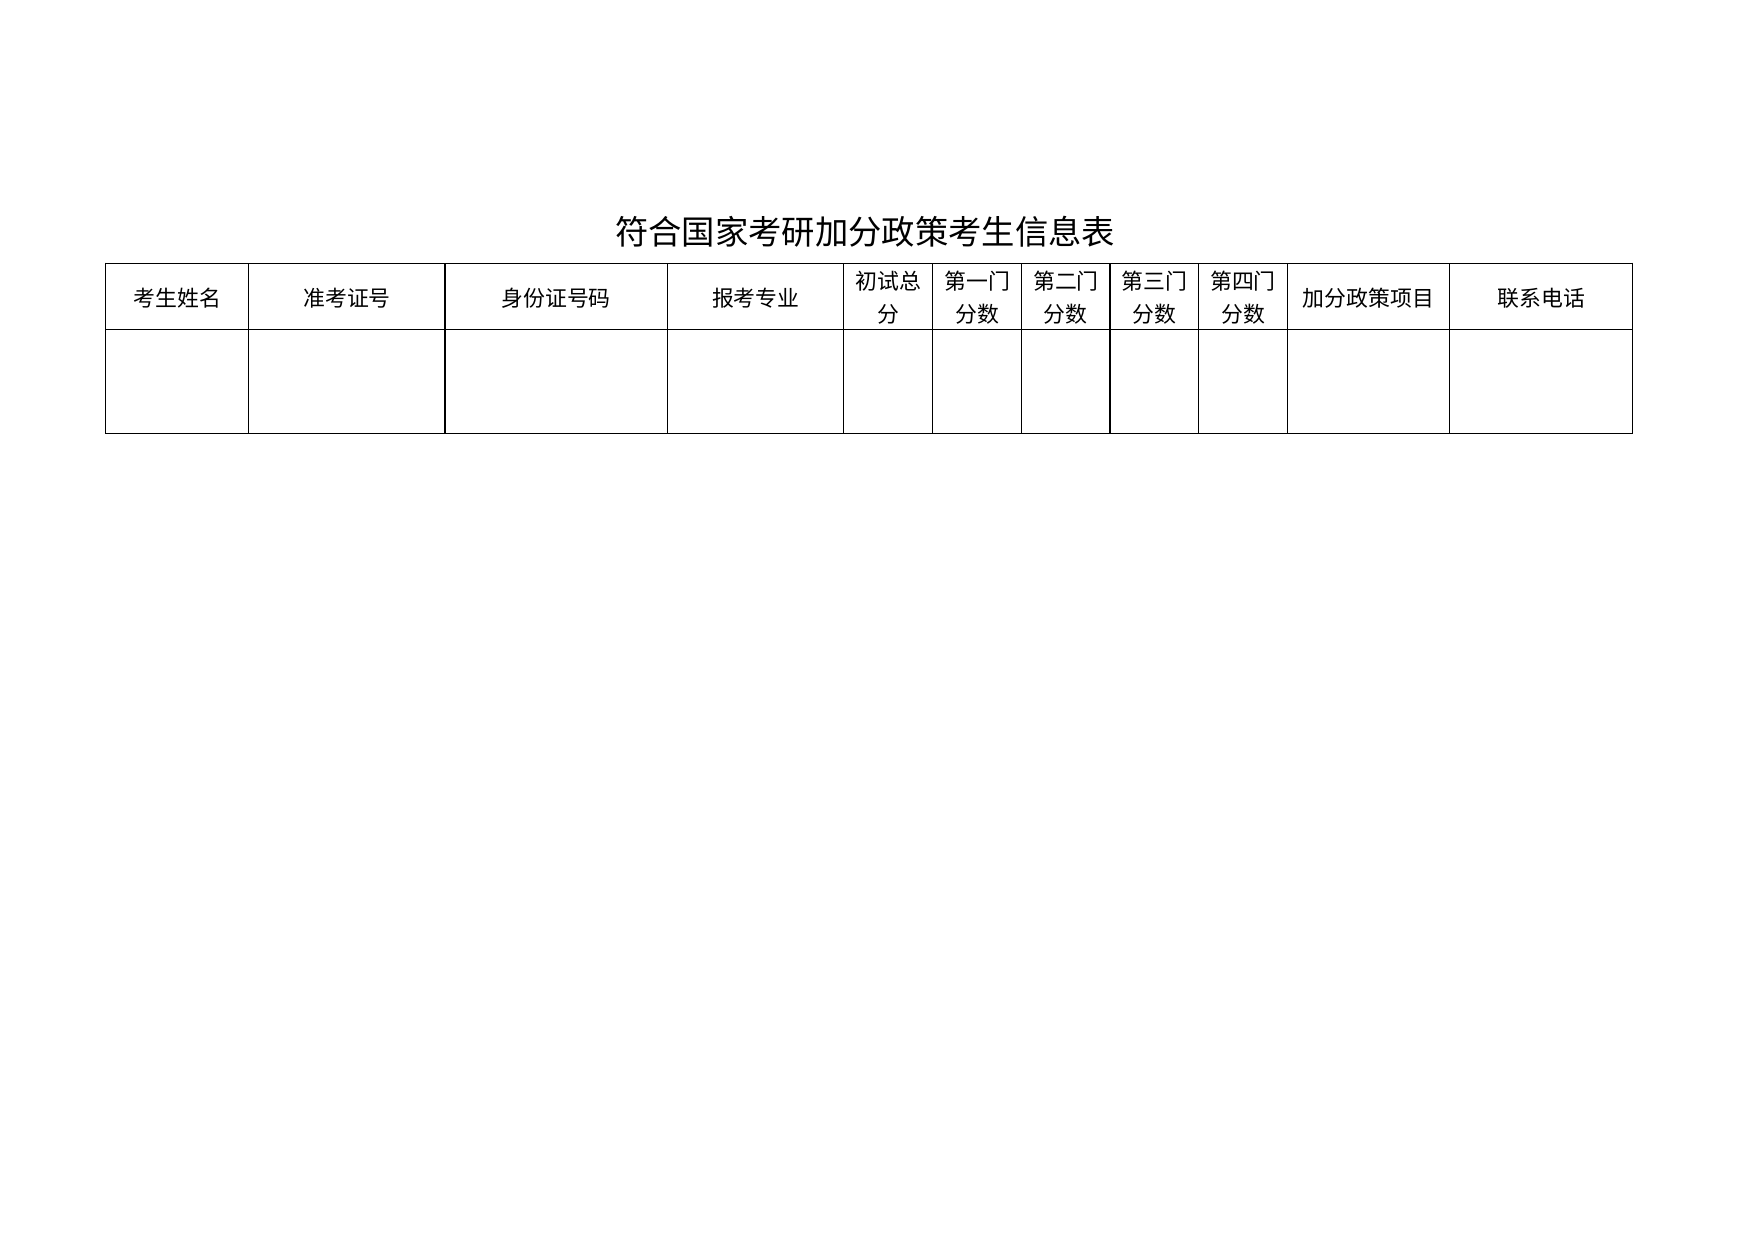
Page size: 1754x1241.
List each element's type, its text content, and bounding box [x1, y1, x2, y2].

table_header 第四门分数 [1199, 264, 1287, 329]
table_cell [1288, 330, 1449, 432]
table_header 考生姓名 [106, 264, 248, 329]
table_cell [1022, 330, 1109, 432]
text 符合国家考研加分政策考生信息表 [150, 198, 1580, 263]
table_cell [1199, 330, 1287, 432]
table_header 准考证号 [249, 264, 444, 329]
table_header 加分政策项目 [1288, 264, 1449, 329]
table_header 报考专业 [668, 264, 843, 329]
table_cell [933, 330, 1021, 432]
table_header 联系电话 [1450, 264, 1632, 329]
table_header 第二门分数 [1022, 264, 1109, 329]
table_cell [668, 330, 843, 432]
table_header 第三门分数 [1111, 264, 1198, 329]
table_cell [1111, 330, 1198, 432]
table_cell [249, 330, 444, 432]
table_cell [106, 330, 248, 432]
table_cell [1450, 330, 1632, 432]
table_cell [844, 330, 932, 432]
table_header 身份证号码 [446, 264, 667, 329]
table_header 初试总分 [844, 264, 932, 329]
table_cell [446, 330, 667, 432]
table_header 第一门分数 [933, 264, 1021, 329]
